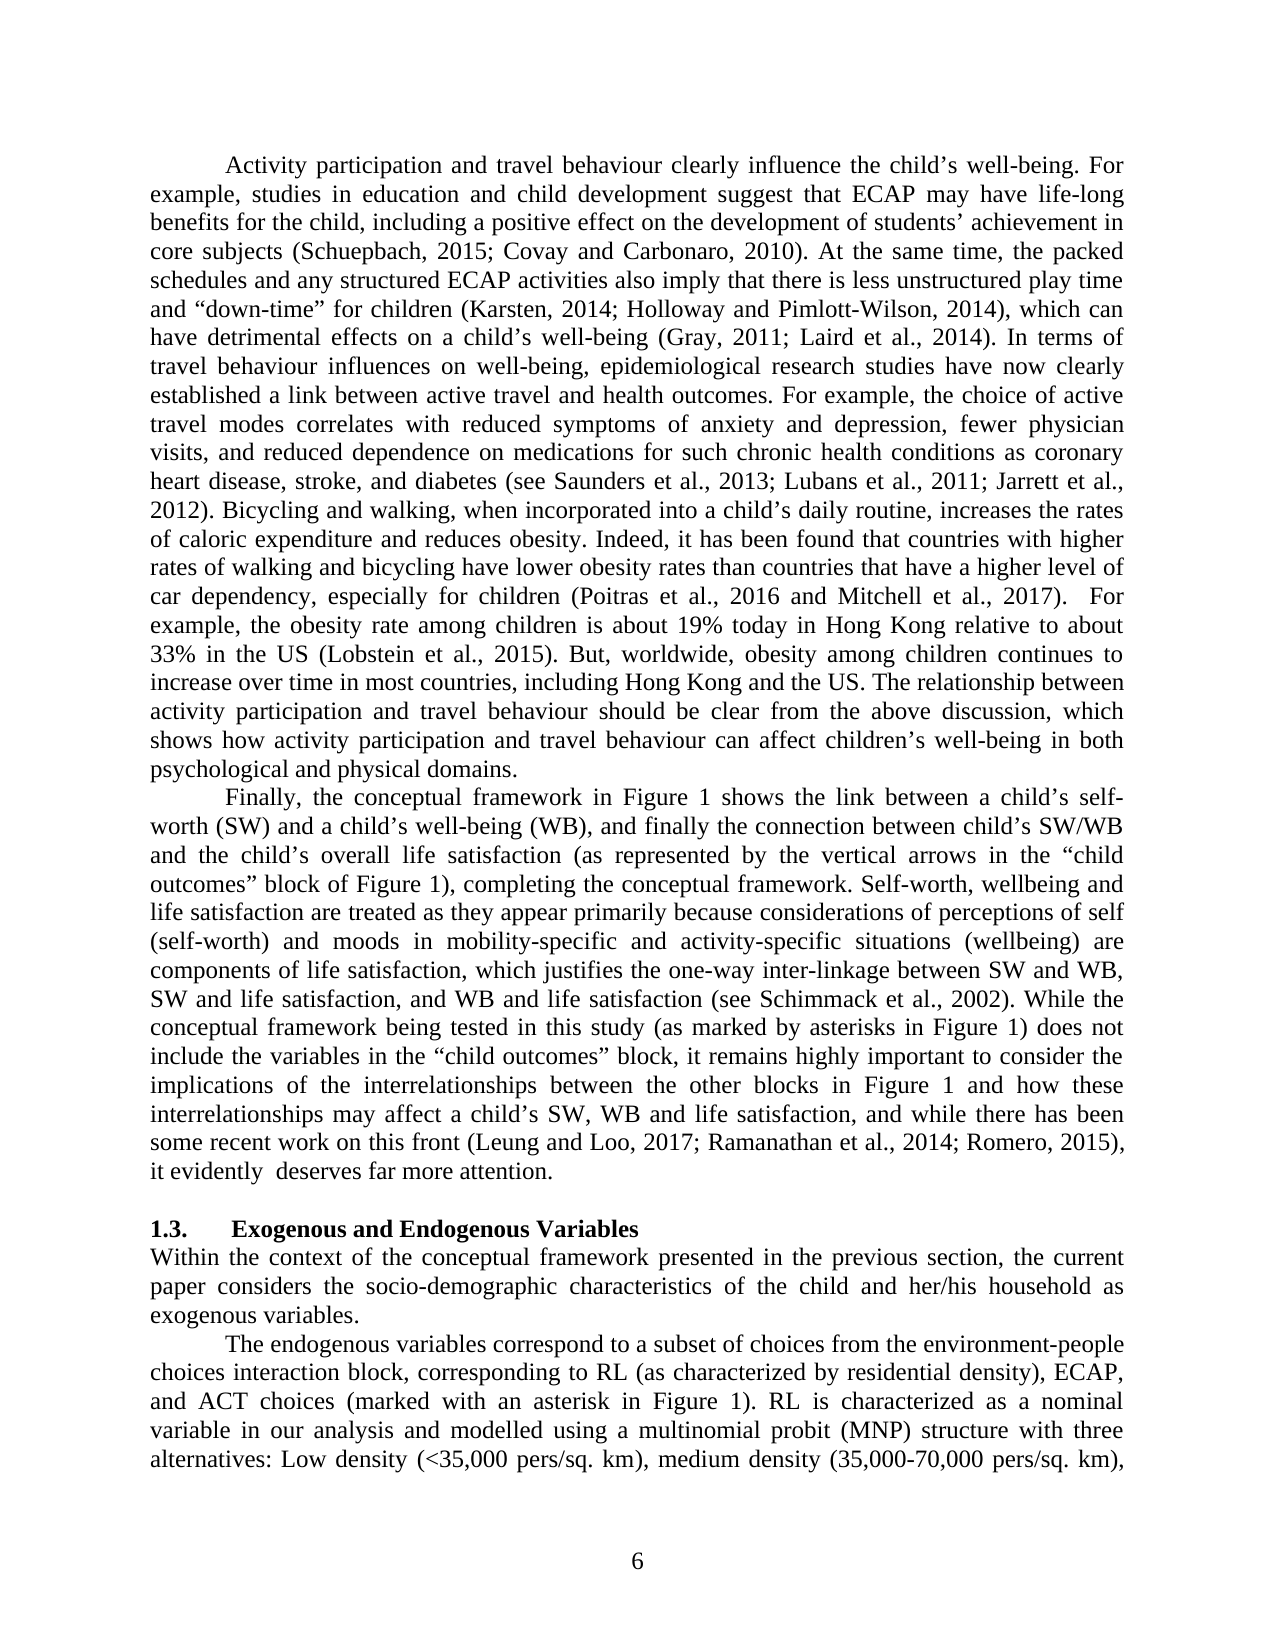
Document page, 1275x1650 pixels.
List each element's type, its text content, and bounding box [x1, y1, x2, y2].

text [150, 1329, 1125, 1472]
text Within the context of the conceptual framework presented in the previous section, the current paper considers the socio-demographic characteristics of the child and her/his household as exogenous variables. [150, 1242, 1125, 1329]
list Exogenous and Endogenous Variables [150, 1214, 1125, 1242]
text Finally, the conceptual framework in Figure 1 shows the link between a child’s self-worth (SW) and a child’s well-being (WB), and finally the connection between child’s SW/WB and the child’s overall life satisfaction (as represented by the vertical arrows in the “child outcomes” block of Figure 1), completing the conceptual framework. Self-worth, wellbeing and life satisfaction are treated as they appear primarily because considerations of perceptions of self (self-worth) and moods in mobility-specific and activity-specific situations (wellbeing) are components of life satisfaction, which justifies the one-way inter-linkage between SW and WB, SW and life satisfaction, and WB and life satisfaction (see Schimmack et al., 2002). While the conceptual framework being tested in this study (as marked by asterisks in Figure 1) does not include the variables in the “child outcomes” block, it remains highly important to consider the implications of the interrelationships between the other blocks in Figure 1 and how these interrelationships may affect a child’s SW, WB and life satisfaction, and while there has been some recent work on this front (Leung and Loo, 2017; Ramanathan et al., 2014; Romero, 2015), it evidently deserves far more attention. [150, 782, 1125, 1185]
text Activity participation and travel behaviour clearly influence the child’s well-being. For example, studies in education and child development suggest that ECAP may have life-long benefits for the child, including a positive effect on the development of students’ achievement in core subjects (Schuepbach, 2015; Covay and Carbonaro, 2010). At the same time, the packed schedules and any structured ECAP activities also imply that there is less unstructured play time and “down-time” for children (Karsten, 2014; Holloway and Pimlott-Wilson, 2014), which can have detrimental effects on a child’s well-being (Gray, 2011; Laird et al., 2014). In terms of travel behaviour influences on well-being, epidemiological research studies have now clearly established a link between active travel and health outcomes. For example, the choice of active travel modes correlates with reduced symptoms of anxiety and depression, fewer physician visits, and reduced dependence on medications for such chronic health conditions as coronary heart disease, stroke, and diabetes (see Saunders et al., 2013; Lubans et al., 2011; Jarrett et al., 2012). Bicycling and walking, when incorporated into a child’s daily routine, increases the rates of caloric expenditure and reduces obesity. Indeed, it has been found that countries with higher rates of walking and bicycling have lower obesity rates than countries that have a higher level of car dependency, especially for children (Poitras et al., 2016 and Mitchell et al., 2017). For example, the obesity rate among children is about 19% today in Hong Kong relative to about 33% in the US (Lobstein et al., 2015). But, worldwide, obesity among children continues to increase over time in most countries, including Hong Kong and the US. The relationship between activity participation and travel behaviour should be clear from the above discussion, which shows how activity participation and travel behaviour can affect children’s well-being in both psychological and physical domains. [150, 150, 1125, 782]
